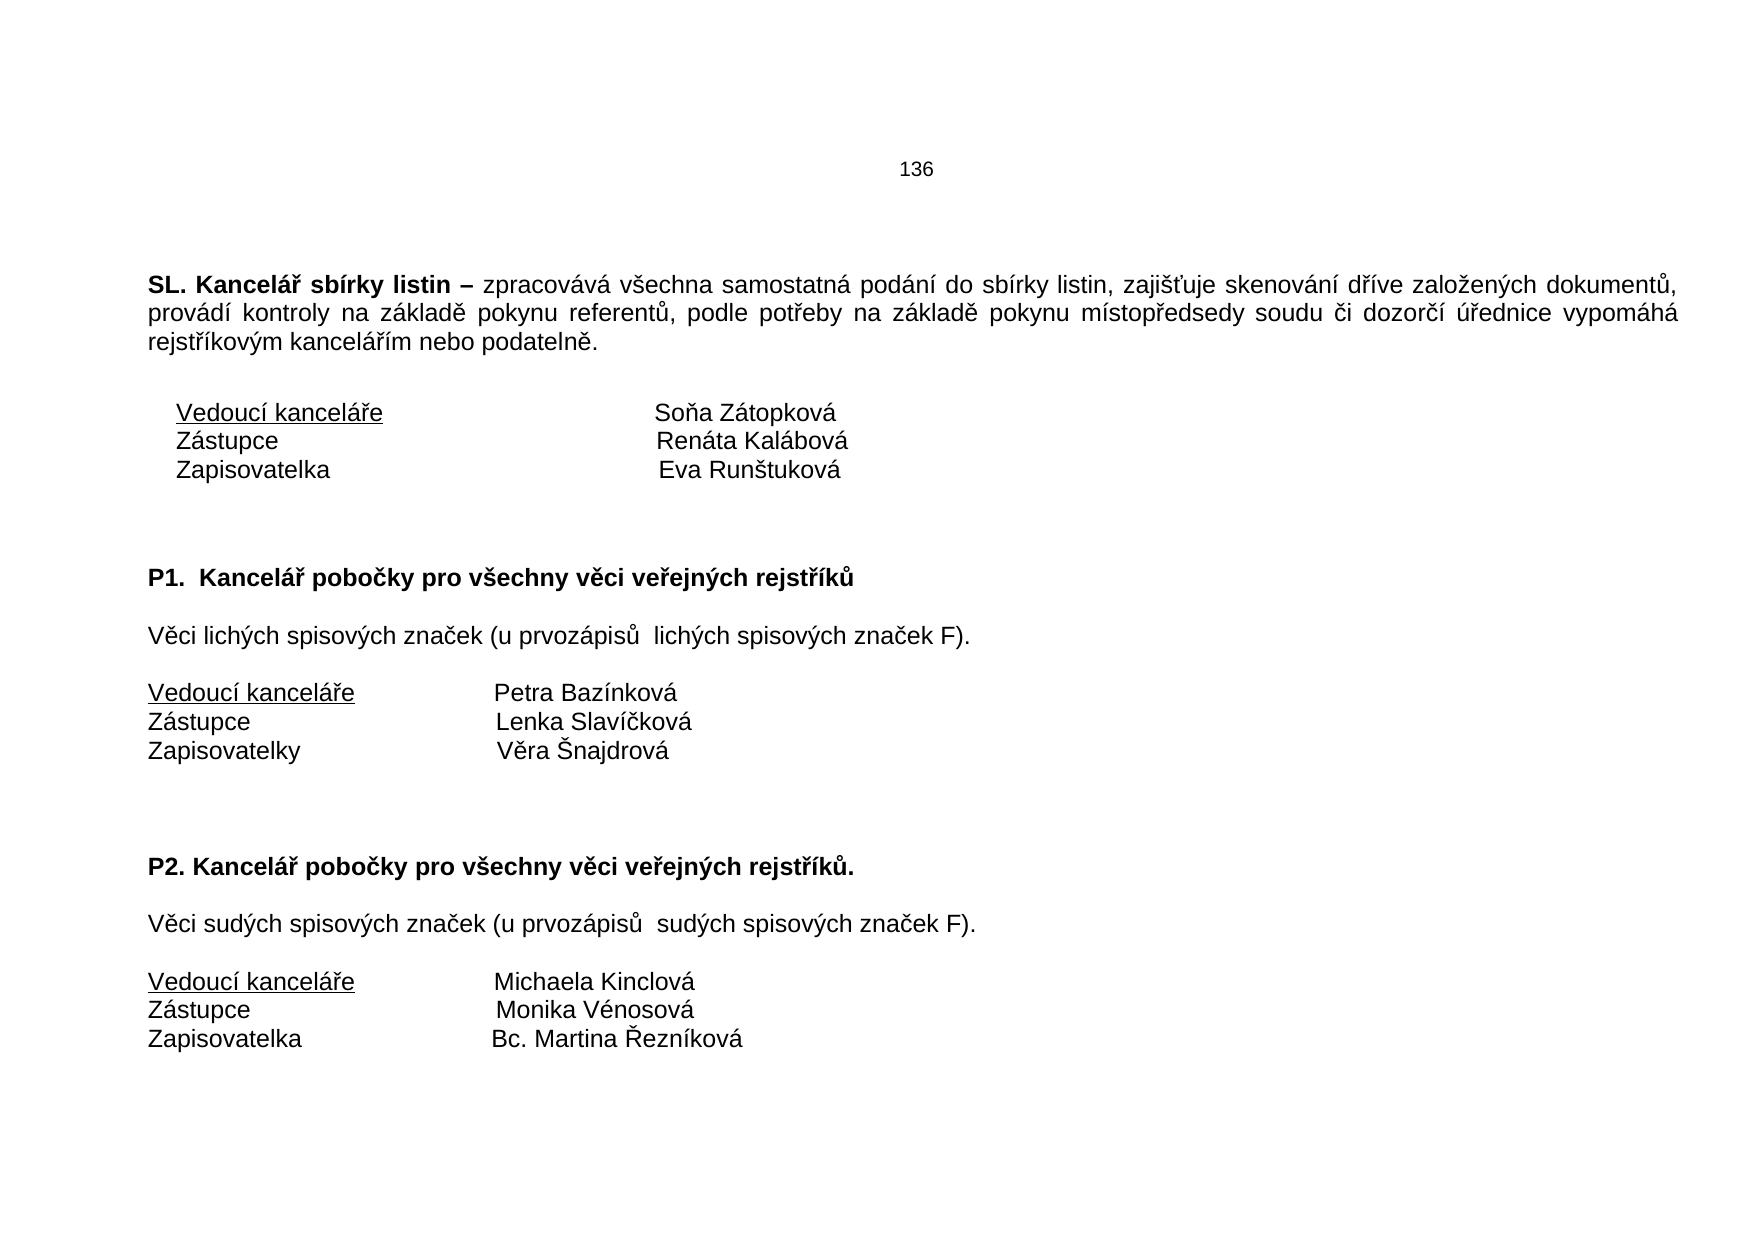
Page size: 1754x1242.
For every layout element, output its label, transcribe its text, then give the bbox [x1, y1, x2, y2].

text 136 [148, 156, 1685, 180]
text P2. Kancelář pobočky pro všechny věci veřejných rejstříků. [148, 851, 858, 880]
text Zapisovatelky Věra Šnajdrová [148, 736, 674, 764]
text Věci lichých spisových značek (u prvozápisů lichých spisových značek F). Vedoucí kanceláře Petra Bazínková [148, 592, 976, 707]
text Zástupce Lenka Slavíčková [148, 707, 697, 736]
text SL. Kancelář sbírky listin – zpracovává všechna samostatná podání do sbírky listin, zajišťuje skenování dříve založených dokumentů, provádí kontroly na základě pokynu referentů, podle potřeby na základě pokynu místopředsedy soudu či dozorčí úřednice vypomáhá rejstříkovým kancelářím nebo podatelně. [148, 270, 1678, 356]
text Věci sudých spisových značek (u prvozápisů sudých spisových značek F). Vedoucí kanceláře Michaela Kinclová [148, 881, 982, 995]
text Vedoucí kanceláře Soňa Zátopková Zástupce Renáta Kalábová Zapisovatelka Eva Runštuková [176, 398, 856, 484]
text Zástupce Monika Vénosová [148, 995, 701, 1024]
text Zapisovatelka Bc. Martina Řezníková [148, 1024, 748, 1053]
text P1. Kancelář pobočky pro všechny věci veřejných rejstříků [148, 563, 859, 592]
